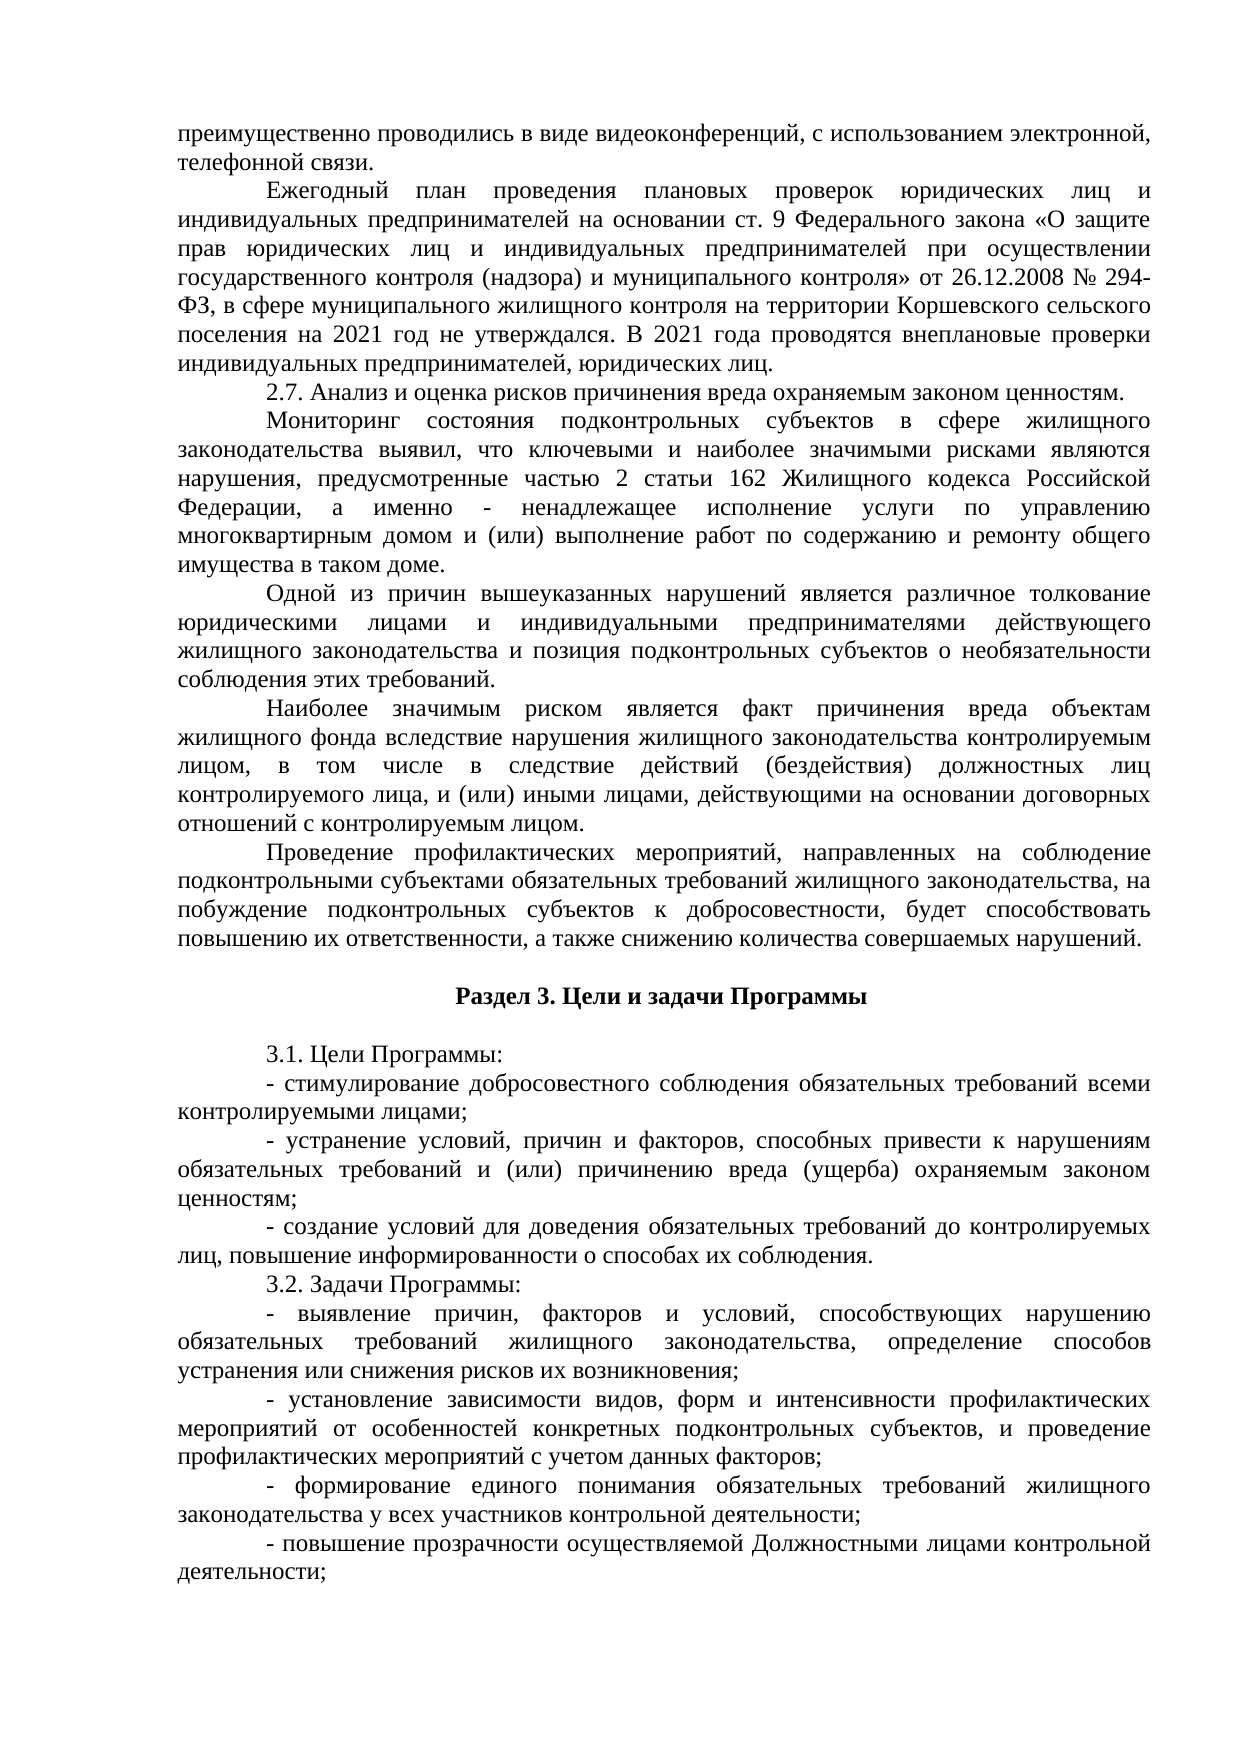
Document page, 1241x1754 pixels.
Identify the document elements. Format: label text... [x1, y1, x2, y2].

text Мониторинг состояния подконтрольных субъектов в сфере жилищного законодательства выявил, что ключевыми и наиболее значимыми рисками являются нарушения, предусмотренные частью 2 статьи 162 Жилищного кодекса Российской Федерации, а именно - ненадлежащее исполнение услуги по управлению многоквартирным домом и (или) выполнение работ по содержанию и ремонту общего имущества в таком доме. [177, 406, 1152, 578]
text - создание условий для доведения обязательных требований до контролируемых лиц, повышение информированности о способах их соблюдения. [177, 1211, 1152, 1269]
text - повышение прозрачности осуществляемой Должностными лицами контрольной деятельности; [177, 1528, 1152, 1585]
text Наиболее значимым риском является факт причинения вреда объектам жилищного фонда вследствие нарушения жилищного законодательства контролируемым лицом, в том числе в следствие действий (бездействия) должностных лиц контролируемого лица, и (или) иными лицами, действующими на основании договорных отношений с контролируемым лицом. [177, 693, 1152, 837]
text - установление зависимости видов, форм и интенсивности профилактических мероприятий от особенностей конкретных подконтрольных субъектов, и проведение профилактических мероприятий с учетом данных факторов; [177, 1384, 1152, 1470]
text 3.2. Задачи Программы: [177, 1269, 1152, 1298]
text - стимулирование добросовестного соблюдения обязательных требований всеми контролируемыми лицами; [177, 1068, 1152, 1125]
text Раздел 3. Цели и задачи Программы [177, 981, 1152, 1010]
text - устранение условий, причин и факторов, способных привести к нарушениям обязательных требований и (или) причинению вреда (ущерба) охраняемым законом ценностям; [177, 1125, 1152, 1211]
text Одной из причин вышеуказанных нарушений является различное толкование юридическими лицами и индивидуальными предпринимателями действующего жилищного законодательства и позиция подконтрольных субъектов о необязательности соблюдения этих требований. [177, 578, 1152, 693]
text 3.1. Цели Программы: [177, 1039, 1152, 1068]
text 2.7. Анализ и оценка рисков причинения вреда охраняемым законом ценностям. [177, 377, 1152, 406]
text Проведение профилактических мероприятий, направленных на соблюдение подконтрольными субъектами обязательных требований жилищного законодательства, на побуждение подконтрольных субъектов к добросовестности, будет способствовать повышению их ответственности, а также снижению количества совершаемых нарушений. [177, 837, 1152, 952]
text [177, 118, 1152, 176]
text Ежегодный план проведения плановых проверок юридических лиц и индивидуальных предпринимателей на основании ст. 9 Федерального закона «О защите прав юридических лиц и индивидуальных предпринимателей при осуществлении государственного контроля (надзора) и муниципального контроля» от 26.12.2008 № 294-ФЗ, в сфере муниципального жилищного контроля на территории Коршевского сельского поселения на 2021 год не утверждался. В 2021 года проводятся внеплановые проверки индивидуальных предпринимателей, юридических лиц. [177, 176, 1152, 377]
text - выявление причин, факторов и условий, способствующих нарушению обязательных требований жилищного законодательства, определение способов устранения или снижения рисков их возникновения; [177, 1298, 1152, 1384]
text - формирование единого понимания обязательных требований жилищного законодательства у всех участников контрольной деятельности; [177, 1470, 1152, 1528]
